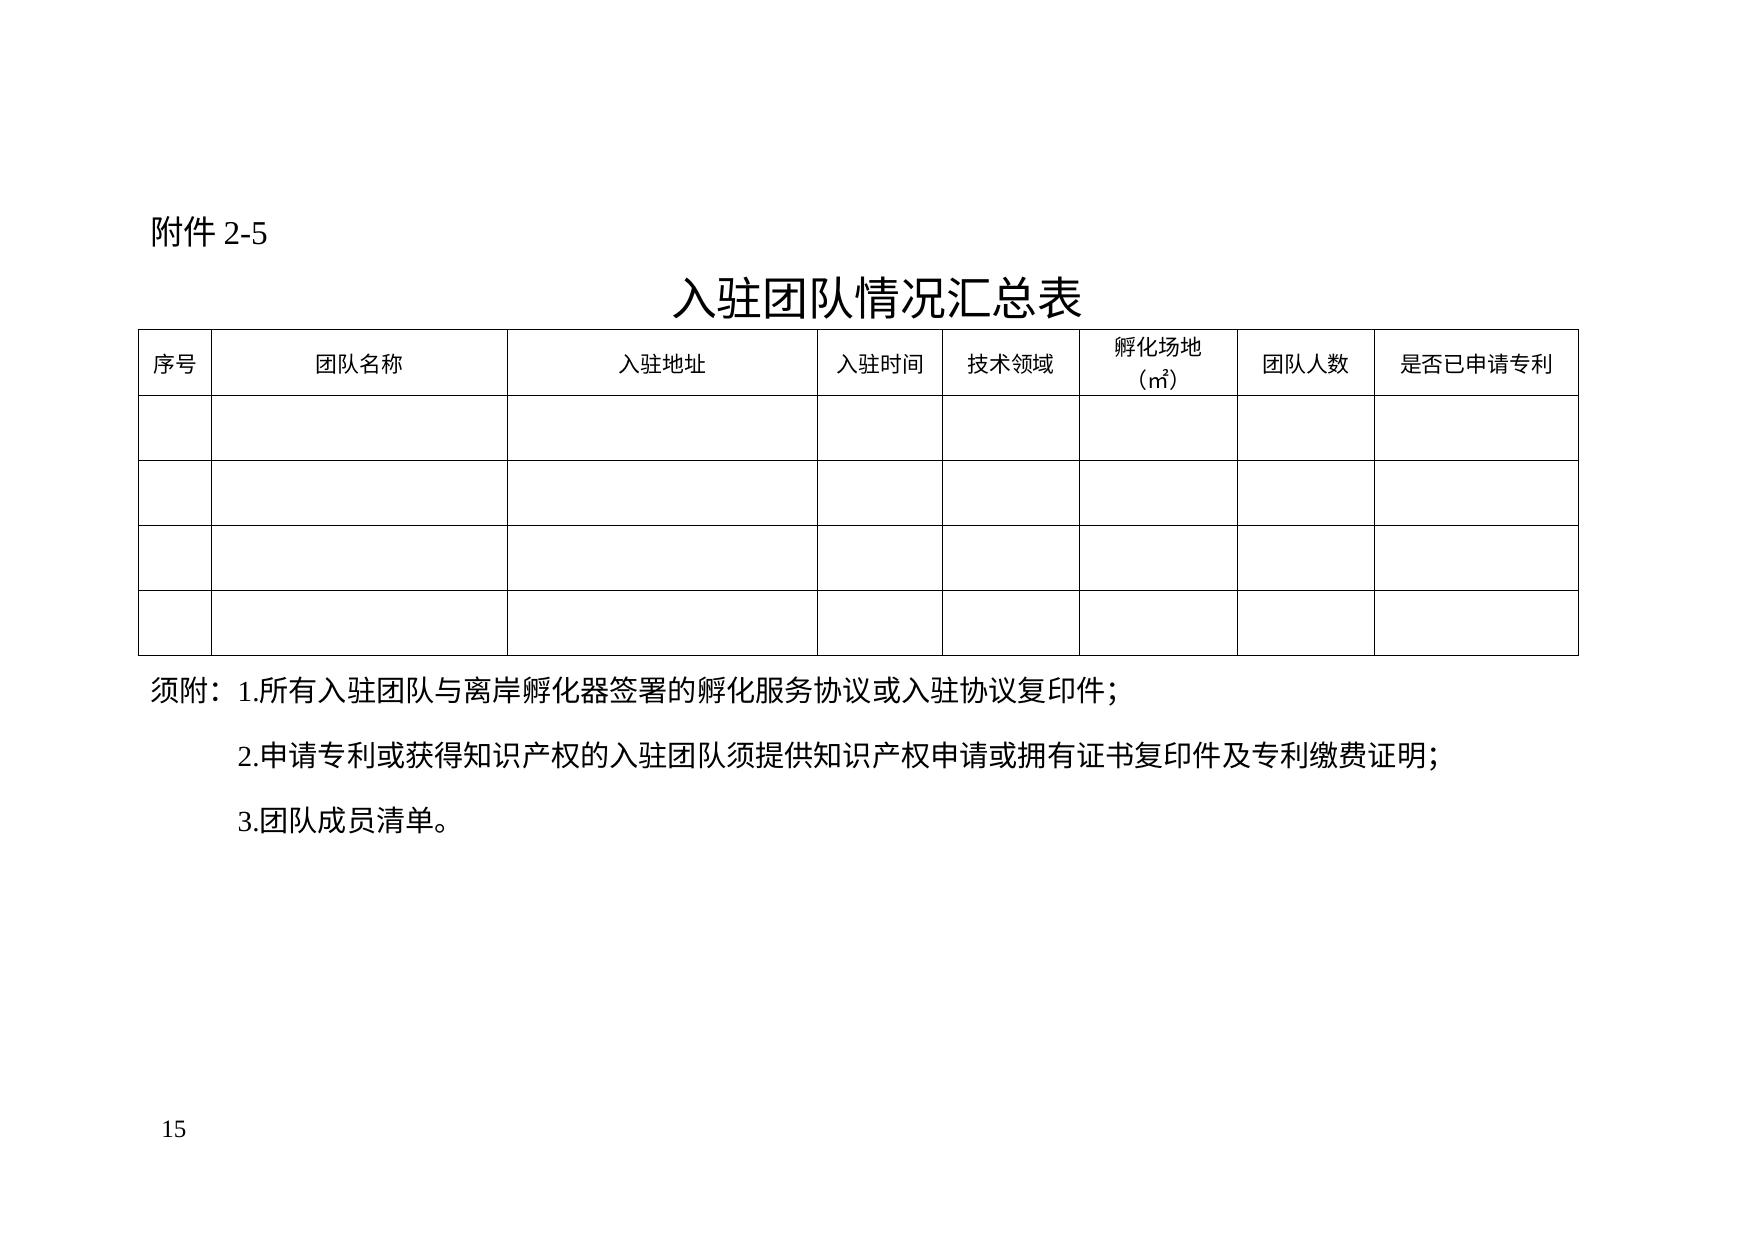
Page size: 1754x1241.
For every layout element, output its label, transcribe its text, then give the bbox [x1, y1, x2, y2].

table_cell [943, 461, 1079, 525]
table_cell [508, 591, 817, 655]
table_cell [212, 526, 507, 590]
table_cell [818, 396, 942, 460]
table_cell [212, 396, 507, 460]
text 入驻团队情况汇总表 [150, 263, 1604, 329]
text 附件2-5 [150, 198, 1604, 263]
table_cell [818, 591, 942, 655]
table_header 团队人数 [1238, 330, 1374, 395]
table_cell [943, 591, 1079, 655]
table_cell [139, 396, 211, 460]
table_cell [139, 591, 211, 655]
table_header 孵化场地 （㎡） [1080, 330, 1237, 395]
table_cell [1375, 461, 1578, 525]
text 3.团队成员清单。 [150, 786, 1604, 851]
table_cell [1238, 591, 1374, 655]
table_cell [139, 461, 211, 525]
table_cell [1080, 591, 1237, 655]
table_cell [508, 461, 817, 525]
table_cell [1238, 461, 1374, 525]
table_header 入驻地址 [508, 330, 817, 395]
table_header 序号 [139, 330, 211, 395]
table_header 技术领域 [943, 330, 1079, 395]
table_cell [1238, 526, 1374, 590]
table_cell [212, 461, 507, 525]
table_header 团队名称 [212, 330, 507, 395]
table_cell [212, 591, 507, 655]
table_cell [1238, 396, 1374, 460]
table_cell [1080, 396, 1237, 460]
table_cell [1375, 591, 1578, 655]
text 2.申请专利或获得知识产权的入驻团队须提供知识产权申请或拥有证书复印件及专利缴费证明； [150, 721, 1604, 786]
table_cell [1375, 396, 1578, 460]
table_cell [818, 461, 942, 525]
table_cell [818, 526, 942, 590]
table_cell [1080, 461, 1237, 525]
table_header 入驻时间 [818, 330, 942, 395]
text 须附：1.所有入驻团队与离岸孵化器签署的孵化服务协议或入驻协议复印件； [150, 656, 1604, 721]
table_cell [943, 526, 1079, 590]
table_header 是否已申请专利 [1375, 330, 1578, 395]
table_cell [1375, 526, 1578, 590]
table_cell [139, 526, 211, 590]
table_cell [943, 396, 1079, 460]
table_cell [508, 396, 817, 460]
table_cell [1080, 526, 1237, 590]
table_cell [508, 526, 817, 590]
